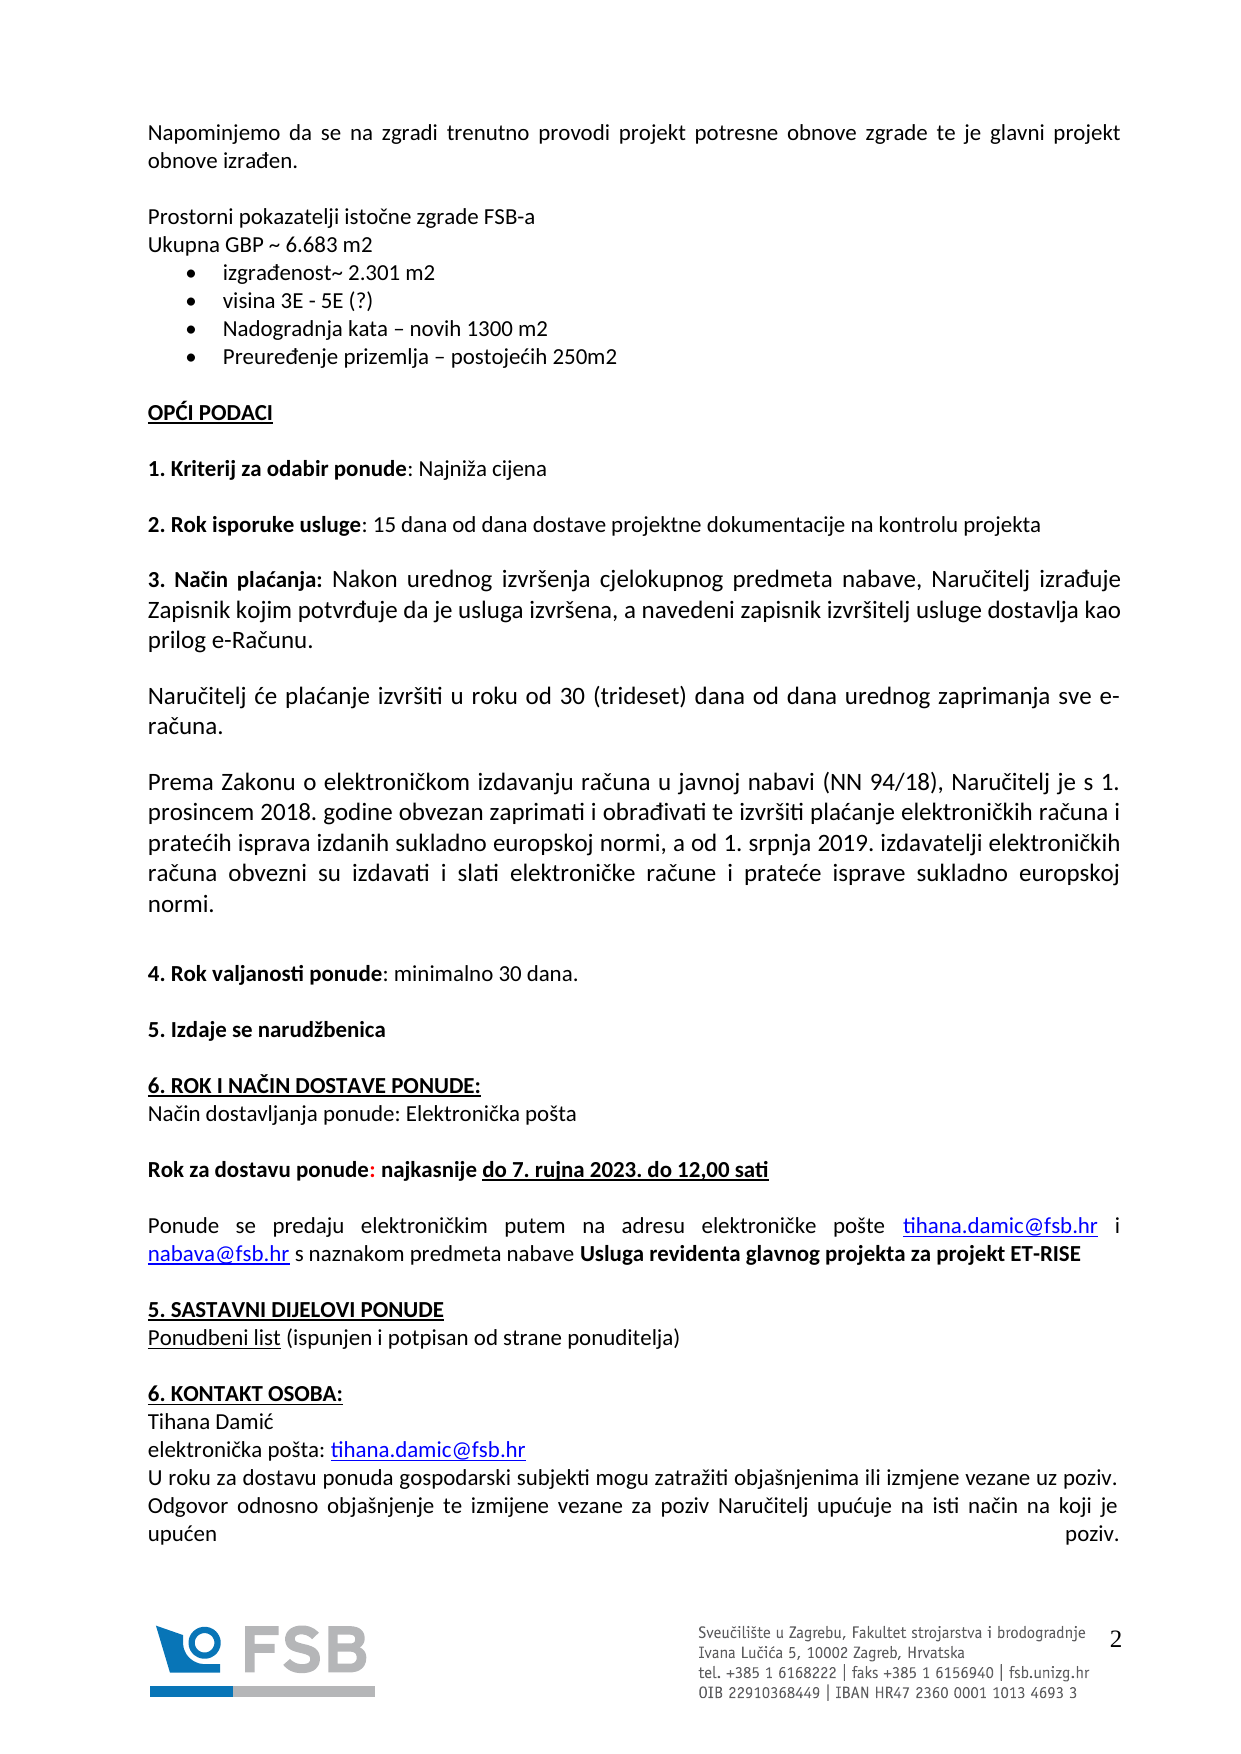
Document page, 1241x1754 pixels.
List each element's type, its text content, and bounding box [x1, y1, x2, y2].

list izgrađenost~ 2.301 m2 [185, 258, 1122, 286]
list U roku za dostavu ponuda gospodarski subjekti mogu zatražiti objašnjenima ili izmjene vezane uz poziv. Odgovor odnosno objašnjenje te izmijene vezane za poziv Naručitelj upućuje na isti način na koji je upućen poziv. [148, 1463, 1120, 1576]
list 1. Kriterij za odabir ponude: Najniža cijena [148, 454, 1120, 482]
list elektronička pošta: tihana.damic@fsb.hr [148, 1436, 1120, 1463]
text 4. Rok valjanosti ponude: minimalno 30 dana. [148, 959, 1120, 987]
text Napominjemo da se na zgradi trenutno provodi projekt potresne obnove zgrade te je glavni projekt obnove izrađen. [148, 118, 1122, 174]
text 5. SASTAVNI DIJELOVI PONUDE [148, 1295, 1120, 1323]
list Način dostavljanja ponude: Elektronička pošta [148, 1099, 1120, 1127]
list Nadogradnja kata – novih 1300 m2 [185, 314, 1122, 342]
text Ukupna GBP ~ 6.683 m2 [148, 230, 1122, 258]
text Ponude se predaju elektroničkim putem na adresu elektroničke pošte tihana.damic@fsb.hr i nabava@fsb.hr s naznakom predmeta nabave Usluga revidenta glavnog projekta za projekt ET-RISE [148, 1211, 1120, 1267]
text 6. ROK I NAČIN DOSTAVE PONUDE: [148, 1071, 1120, 1099]
list Tihana Damić [148, 1407, 1120, 1436]
text 2. Rok isporuke usluge: 15 dana od dana dostave projektne dokumentacije na kontrolu projekta [148, 510, 1120, 538]
list visina 3E - 5E (?) [185, 286, 1122, 314]
text 3. Način plaćanja: Nakon urednog izvršenja cjelokupnog predmeta nabave, Naručitelj izrađuje Zapisnik kojim potvrđuje da je usluga izvršena, a navedeni zapisnik izvršitelj usluge dostavlja kao prilog e-Računu. [148, 563, 1122, 655]
text OPĆI PODACI [148, 398, 1120, 426]
text Ponudbeni list (ispunjen i potpisan od strane ponuditelja) [148, 1323, 1120, 1351]
text 6. KONTAKT OSOBA: [148, 1379, 1120, 1407]
list Preuređenje prizemlja – postojećih 250m2 [185, 342, 1122, 370]
text Prema Zakonu o elektroničkom izdavanju računa u javnoj nabavi (NN 94/18), Naručitelj je s 1. prosincem 2018. godine obvezan zaprimati i obrađivati te izvršiti plaćanje elektroničkih računa i pratećih isprava izdanih sukladno europskoj normi, a od 1. srpnja 2019. izdavatelji elektroničkih računa obvezni su izdavati i slati elektroničke račune i prateće isprave sukladno europskoj normi. [148, 766, 1122, 919]
text 5. Izdaje se narudžbenica [148, 1015, 1120, 1043]
text Naručitelj će plaćanje izvršiti u roku od 30 (trideset) dana od dana urednog zaprimanja sve e-računa. [148, 680, 1122, 741]
text Rok za dostavu ponude: najkasnije do 7. rujna 2023. do 12,00 sati [148, 1155, 1120, 1183]
text Prostorni pokazatelji istočne zgrade FSB-a [148, 202, 1122, 230]
